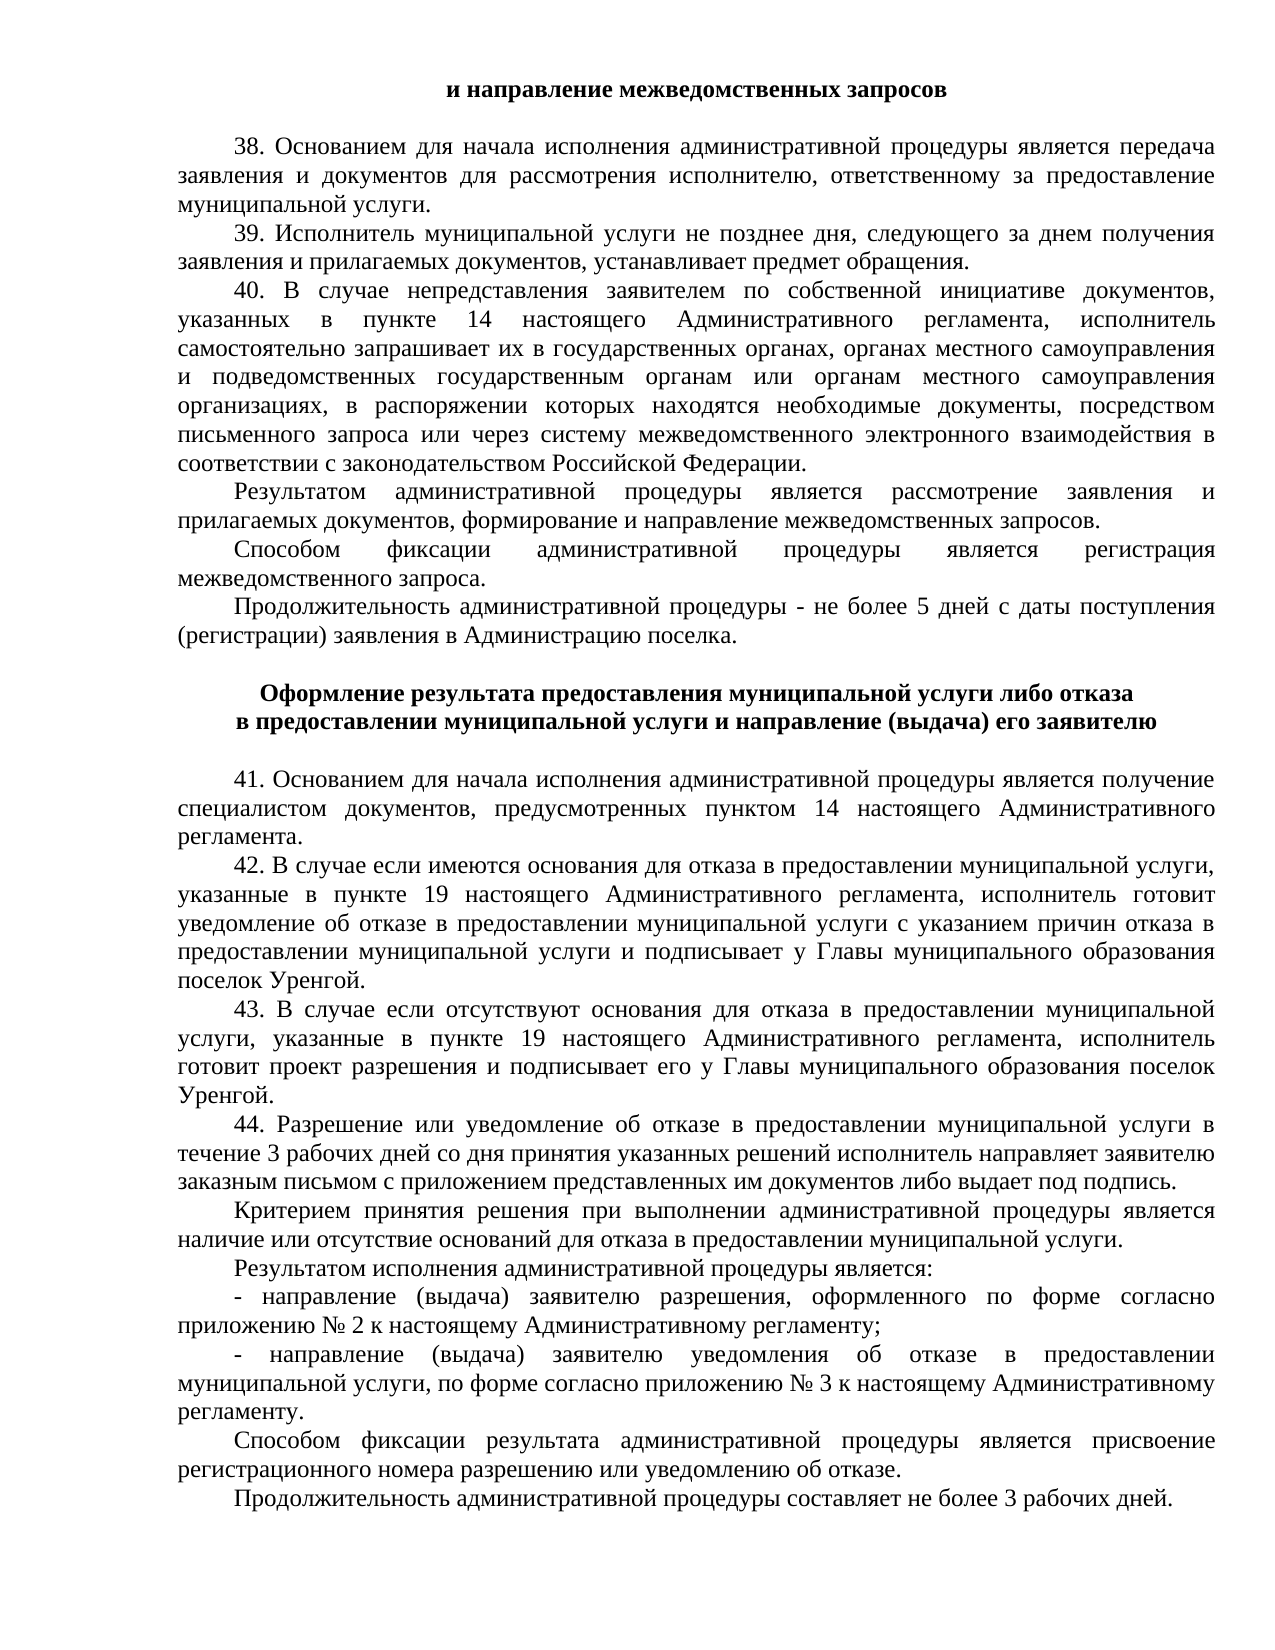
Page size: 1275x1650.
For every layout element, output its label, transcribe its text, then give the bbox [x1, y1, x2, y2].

text Продолжительность административной процедуры составляет не более 3 рабочих дней. [177, 1483, 1216, 1511]
text Способом фиксации административной процедуры является регистрация межведомственного запроса. [177, 534, 1216, 591]
text 39. Исполнитель муниципальной услуги не позднее дня, следующего за днем получения заявления и прилагаемых документов, устанавливает предмет обращения. [177, 218, 1216, 275]
text 41. Основанием для начала исполнения административной процедуры является получение специалистом документов, предусмотренных пунктом 14 настоящего Административного регламента. [177, 764, 1216, 850]
text Способом фиксации результата административной процедуры является присвоение регистрационного номера разрешению или уведомлению об отказе. [177, 1425, 1216, 1483]
text Продолжительность административной процедуры - не более 5 дней с даты поступления (регистрации) заявления в Администрацию поселка. [177, 591, 1216, 649]
text 42. В случае если имеются основания для отказа в предоставлении муниципальной услуги, указанные в пункте 19 настоящего Административного регламента, исполнитель готовит уведомление об отказе в предоставлении муниципальной услуги с указанием причин отказа в предоставлении муниципальной услуги и подписывает у Главы муниципального образования поселок Уренгой. [177, 850, 1216, 994]
text 43. В случае если отсутствуют основания для отказа в предоставлении муниципальной услуги, указанные в пункте 19 настоящего Административного регламента, исполнитель готовит проект разрешения и подписывает его у Главы муниципального образования поселок Уренгой. [177, 994, 1216, 1109]
text Оформление результата предоставления муниципальной услуги либо отказа [177, 678, 1216, 706]
text - направление (выдача) заявителю уведомления об отказе в предоставлении муниципальной услуги, по форме согласно приложению № 3 к настоящему Административному регламенту. [177, 1339, 1216, 1425]
text 38. Основанием для начала исполнения административной процедуры является передача заявления и документов для рассмотрения исполнителю, ответственному за предоставление муниципальной услуги. [177, 131, 1216, 218]
text Критерием принятия решения при выполнении административной процедуры является наличие или отсутствие оснований для отказа в предоставлении муниципальной услуги. [177, 1195, 1216, 1253]
text 40. В случае непредставления заявителем по собственной инициативе документов, указанных в пункте 14 настоящего Административного регламента, исполнитель самостоятельно запрашивает их в государственных органах, органах местного самоуправления и подведомственных государственным органам или органам местного самоуправления организациях, в распоряжении которых находятся необходимые документы, посредством письменного запроса или через систему межведомственного электронного взаимодействия в соответствии с законодательством Российской Федерации. [177, 275, 1216, 476]
text Результатом административной процедуры является рассмотрение заявления и прилагаемых документов, формирование и направление межведомственных запросов. [177, 476, 1216, 534]
text и направление межведомственных запросов [177, 74, 1216, 103]
text 44. Разрешение или уведомление об отказе в предоставлении муниципальной услуги в течение 3 рабочих дней со дня принятия указанных решений исполнитель направляет заявителю заказным письмом с приложением представленных им документов либо выдает под подпись. [177, 1109, 1216, 1195]
text - направление (выдача) заявителю разрешения, оформленного по форме согласно приложению № 2 к настоящему Административному регламенту; [177, 1281, 1216, 1339]
text Результатом исполнения административной процедуры является: [177, 1253, 1216, 1281]
text в предоставлении муниципальной услуги и направление (выдача) его заявителю [177, 706, 1216, 735]
